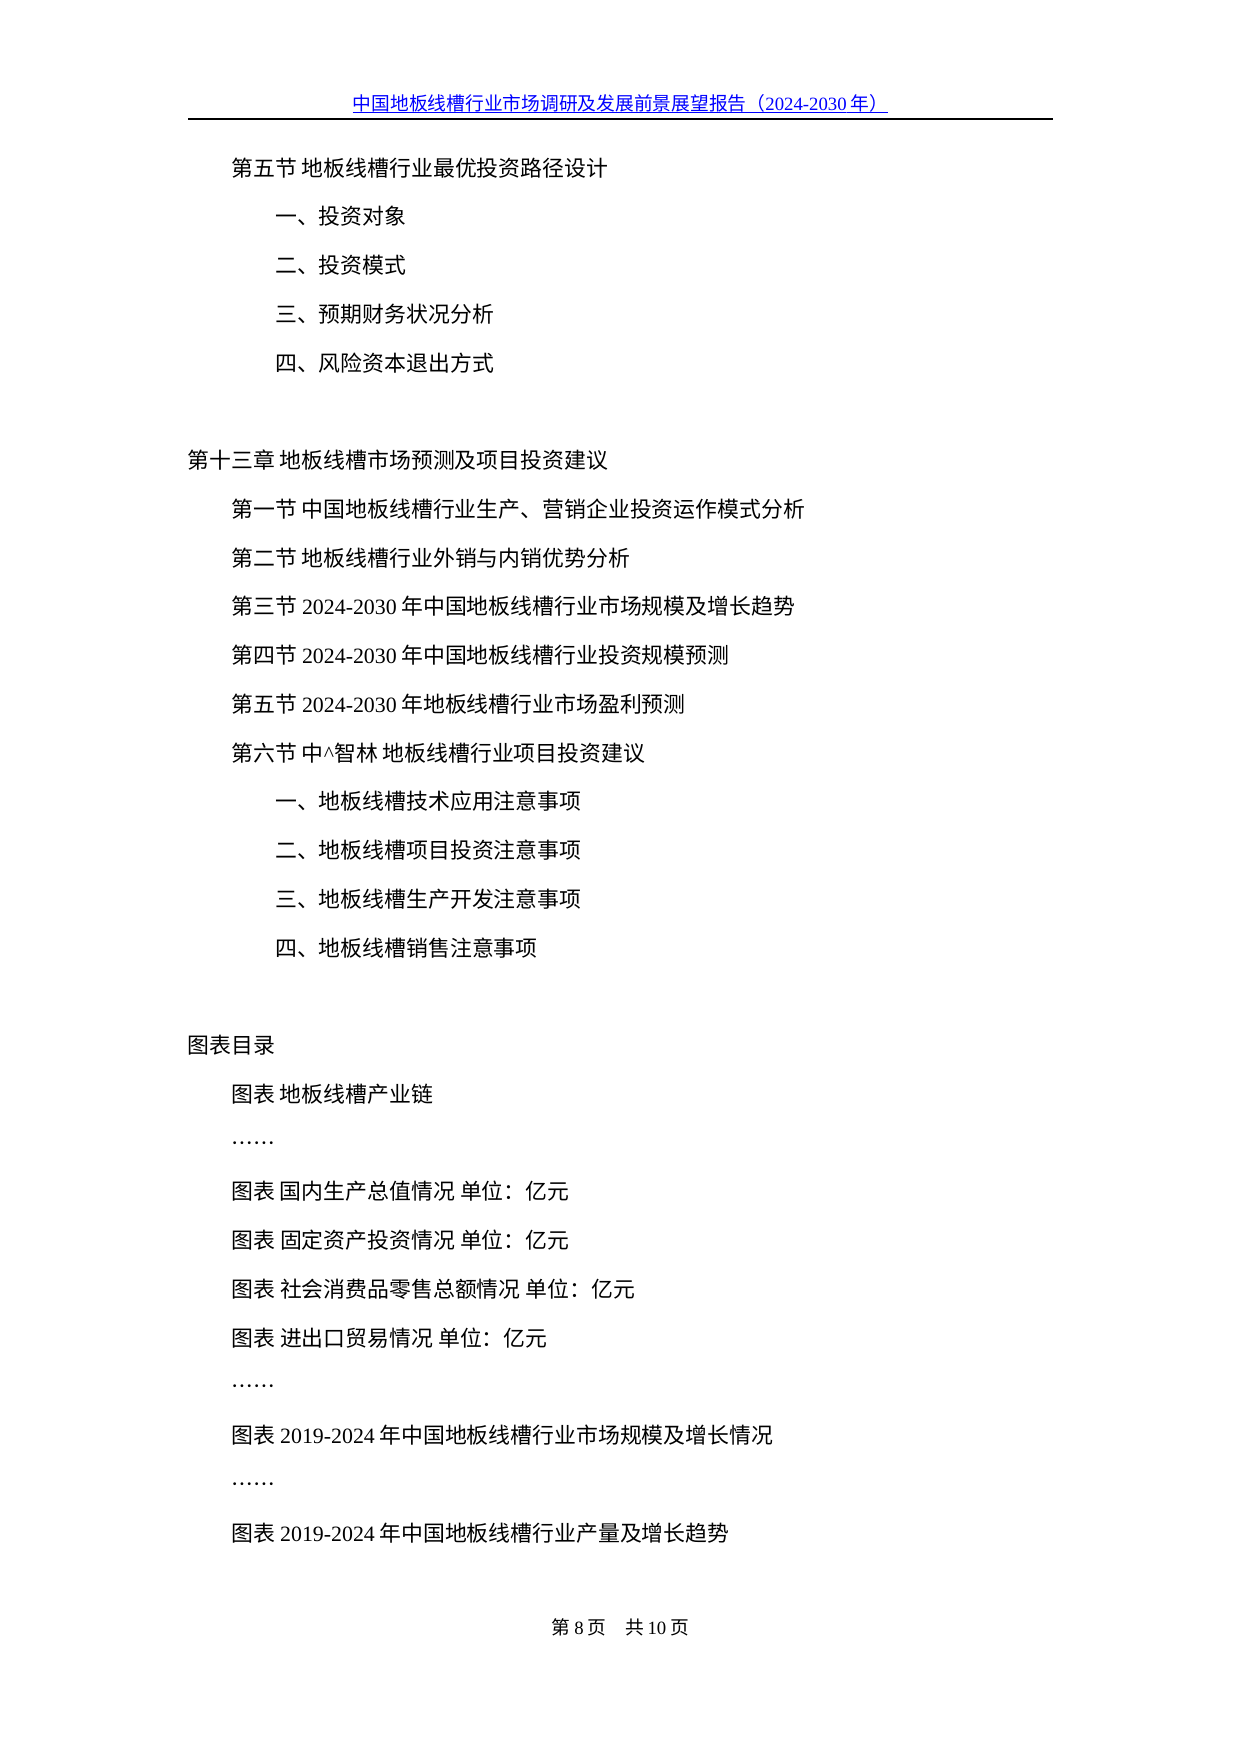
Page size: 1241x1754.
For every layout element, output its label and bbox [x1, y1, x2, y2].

text [187, 150, 1053, 1548]
